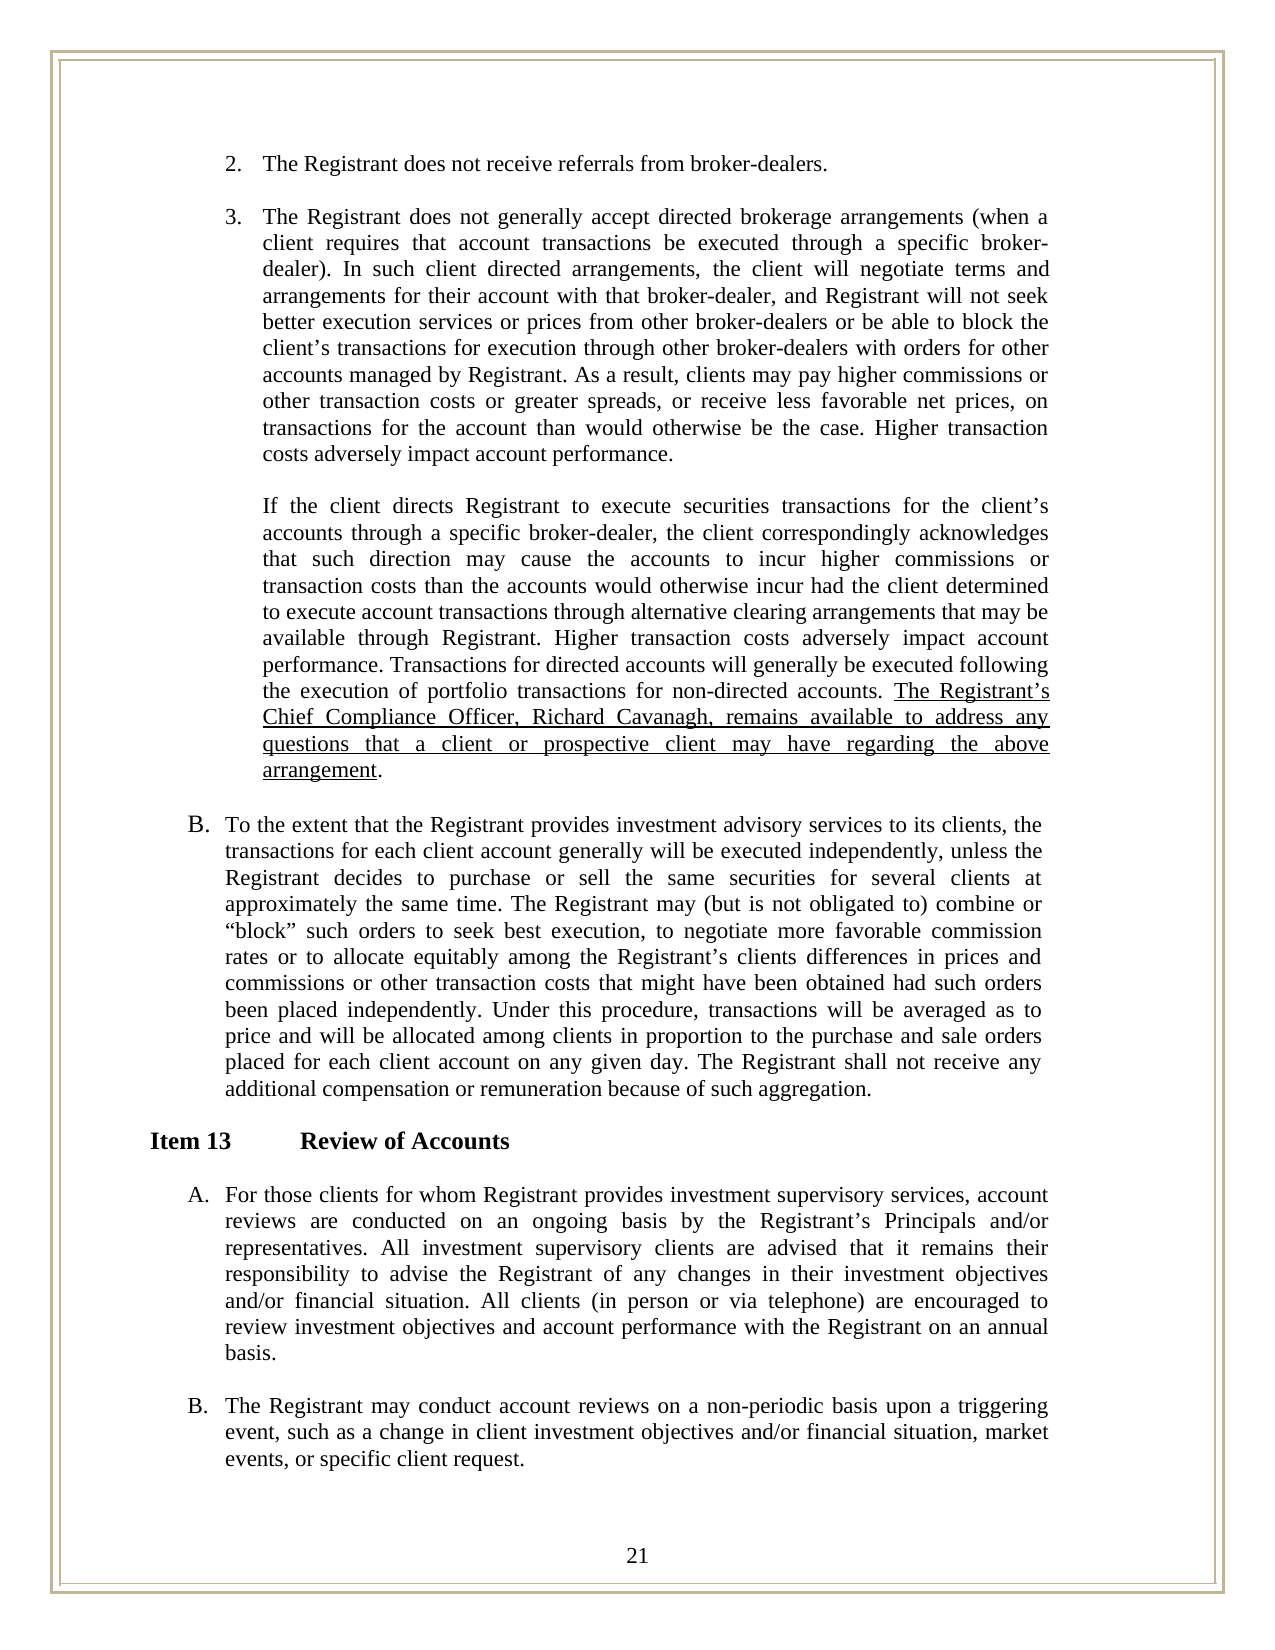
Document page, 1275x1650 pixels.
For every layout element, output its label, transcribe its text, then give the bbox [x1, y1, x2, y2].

subtitle Item 13 Review of Accounts [150, 1126, 1125, 1155]
list The Registrant does not receive referrals from broker-dealers. [225, 150, 1050, 176]
list To the extent that the Registrant provides investment advisory services to its clients, the transactions for each client account generally will be executed independently, unless the Registrant decides to purchase or sell the same securities for several clients at approximately the same time. The Registrant may (but is not obligated to) combine or “block” such orders to seek best execution, to negotiate more favorable commission rates or to allocate equitably among the Registrant’s clients differences in prices and commissions or other transaction costs that might have been obtained had such orders been placed independently. Under this procedure, transactions will be averaged as to price and will be allocated among clients in proportion to the purchase and sale orders placed for each client account on any given day. The Registrant shall not receive any additional compensation or remuneration because of such aggregation. [187, 809, 1044, 1101]
list The Registrant may conduct account reviews on a non-periodic basis upon a triggering event, such as a change in client investment objectives and/or financial situation, market events, or specific client request. [187, 1392, 1050, 1471]
list For those clients for whom Registrant provides investment supervisory services, account reviews are conducted on an ongoing basis by the Registrant’s Principals and/or representatives. All investment supervisory clients are advised that it remains their responsibility to advise the Registrant of any changes in their investment objectives and/or financial situation. All clients (in person or via telephone) are encouraged to review investment objectives and account performance with the Registrant on an annual basis. [187, 1181, 1050, 1366]
list The Registrant does not generally accept directed brokerage arrangements (when a client requires that account transactions be executed through a specific broker-dealer). In such client directed arrangements, the client will negotiate terms and arrangements for their account with that broker-dealer, and Registrant will not seek better execution services or prices from other broker-dealers or be able to block the client’s transactions for execution through other broker-dealers with orders for other accounts managed by Registrant. As a result, clients may pay higher commissions or other transaction costs or greater spreads, or receive less favorable net prices, on transactions for the account than would otherwise be the case. Higher transaction costs adversely impact account performance. [225, 203, 1050, 466]
text If the client directs Registrant to execute securities transactions for the client’s accounts through a specific broker-dealer, the client correspondingly acknowledges that such direction may cause the accounts to incur higher commissions or transaction costs than the accounts would otherwise incur had the client determined to execute account transactions through alternative clearing arrangements that may be available through Registrant. Higher transaction costs adversely impact account performance. Transactions for directed accounts will generally be executed following the execution of portfolio transactions for non-directed accounts. The Registrant’s Chief Compliance Officer, Richard Cavanagh, remains available to address any questions that a client or prospective client may have regarding the above arrangement. [262, 493, 1050, 726]
